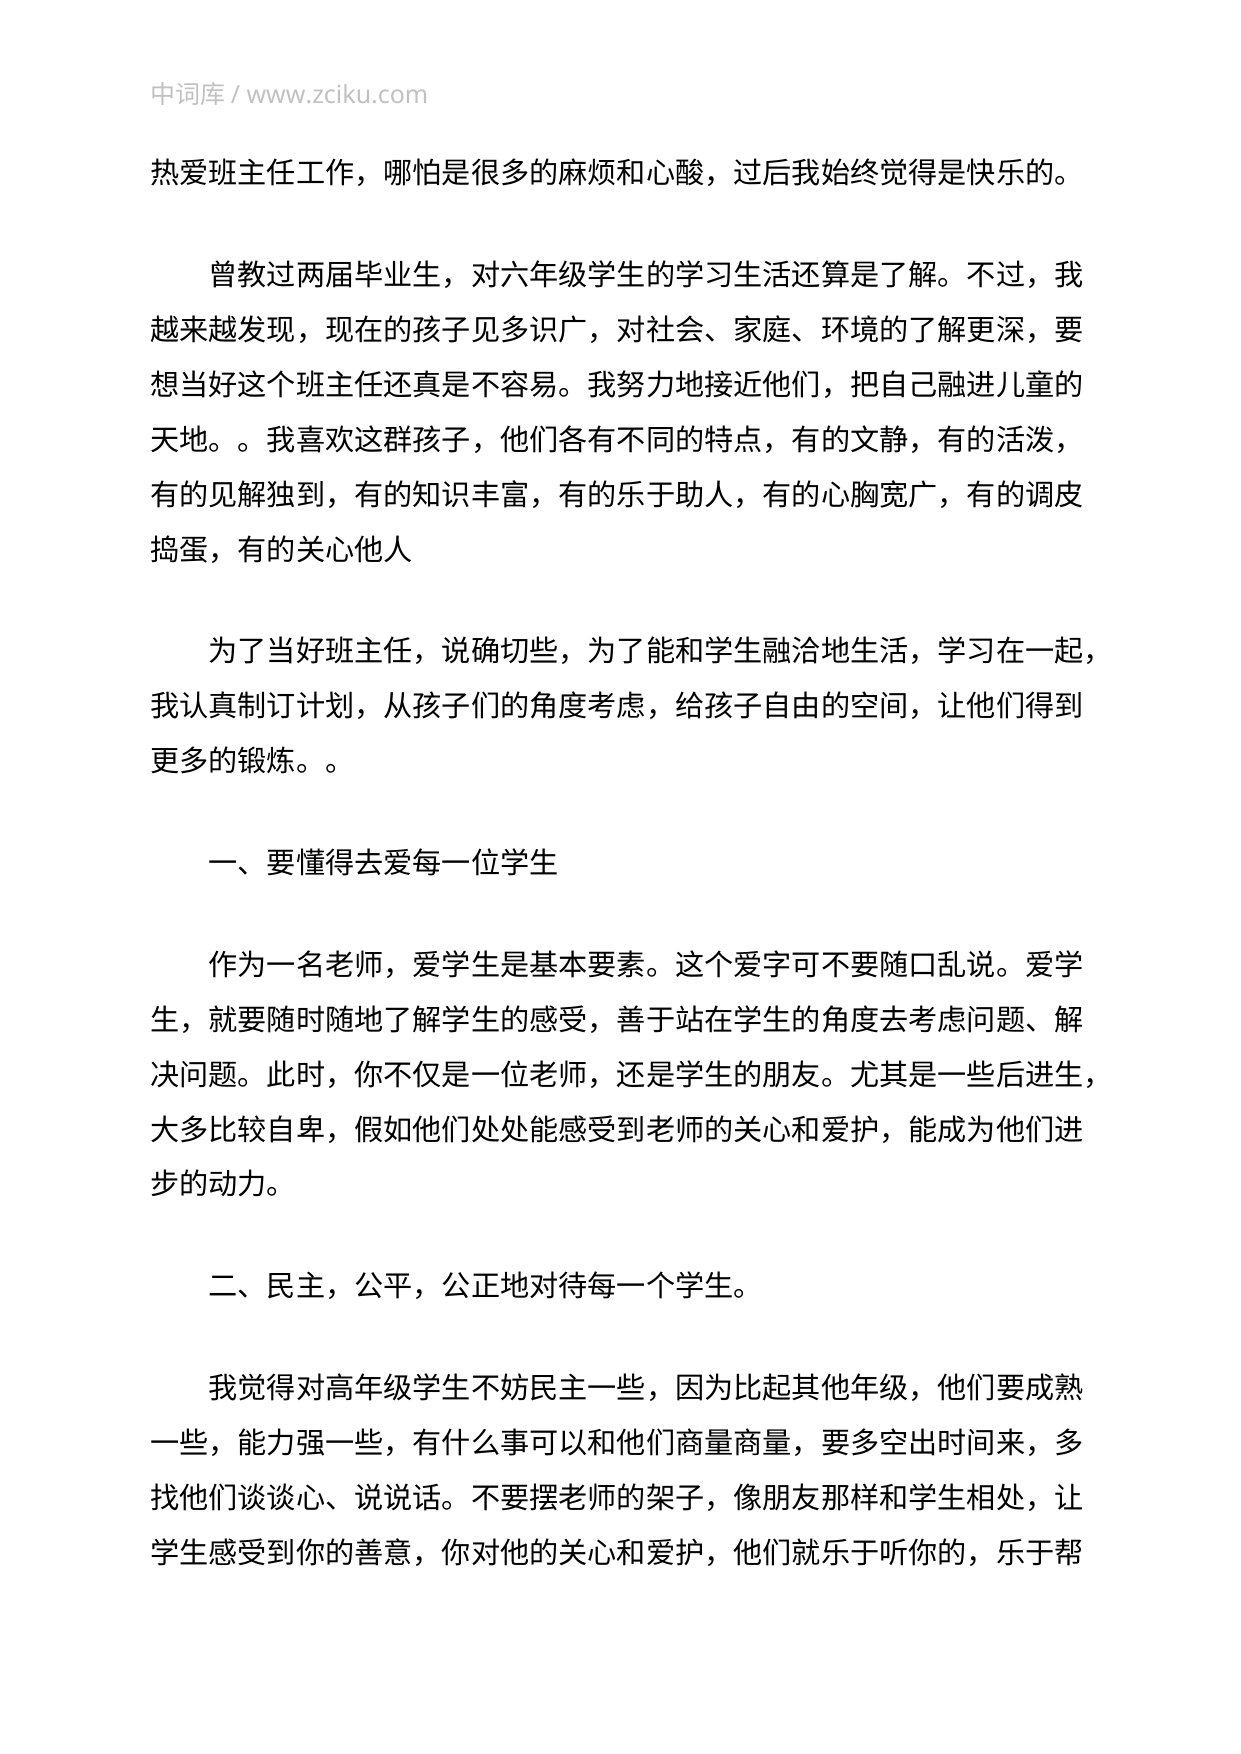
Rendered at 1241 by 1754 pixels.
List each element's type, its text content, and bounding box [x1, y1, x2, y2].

text 曾教过两届毕业生，对六年级学生的学习生活还算是了解。不过，我越来越发现，现在的孩子见多识广，对社会、家庭、环境的了解更深，要想当好这个班主任还真是不容易。我努力地接近他们，把自己融进儿童的天地。。我喜欢这群孩子，他们各有不同的特点，有的文静，有的活泼，有的见解独到，有的知识丰富，有的乐于助人，有的心胸宽广，有的调皮捣蛋，有的关心他人 [150, 252, 1090, 568]
text 作为一名老师，爱学生是基本要素。这个爱字可不要随口乱说。爱学生，就要随时随地了解学生的感受，善于站在学生的角度去考虑问题、解决问题。此时，你不仅是一位老师，还是学生的朋友。尤其是一些后进生，大多比较自卑，假如他们处处能感受到老师的关心和爱护，能成为他们进步的动力。 [150, 941, 1090, 1203]
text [150, 150, 1090, 192]
text 一、要懂得去爱每一位学生 [150, 839, 1090, 882]
text 为了当好班主任，说确切些，为了能和学生融洽地生活，学习在一起，我认真制订计划，从孩子们的角度考虑，给孩子自由的空间，让他们得到更多的锻炼。。 [150, 628, 1090, 780]
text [150, 1364, 1090, 1571]
text 二、民主，公平，公正地对待每一个学生。 [150, 1263, 1090, 1305]
